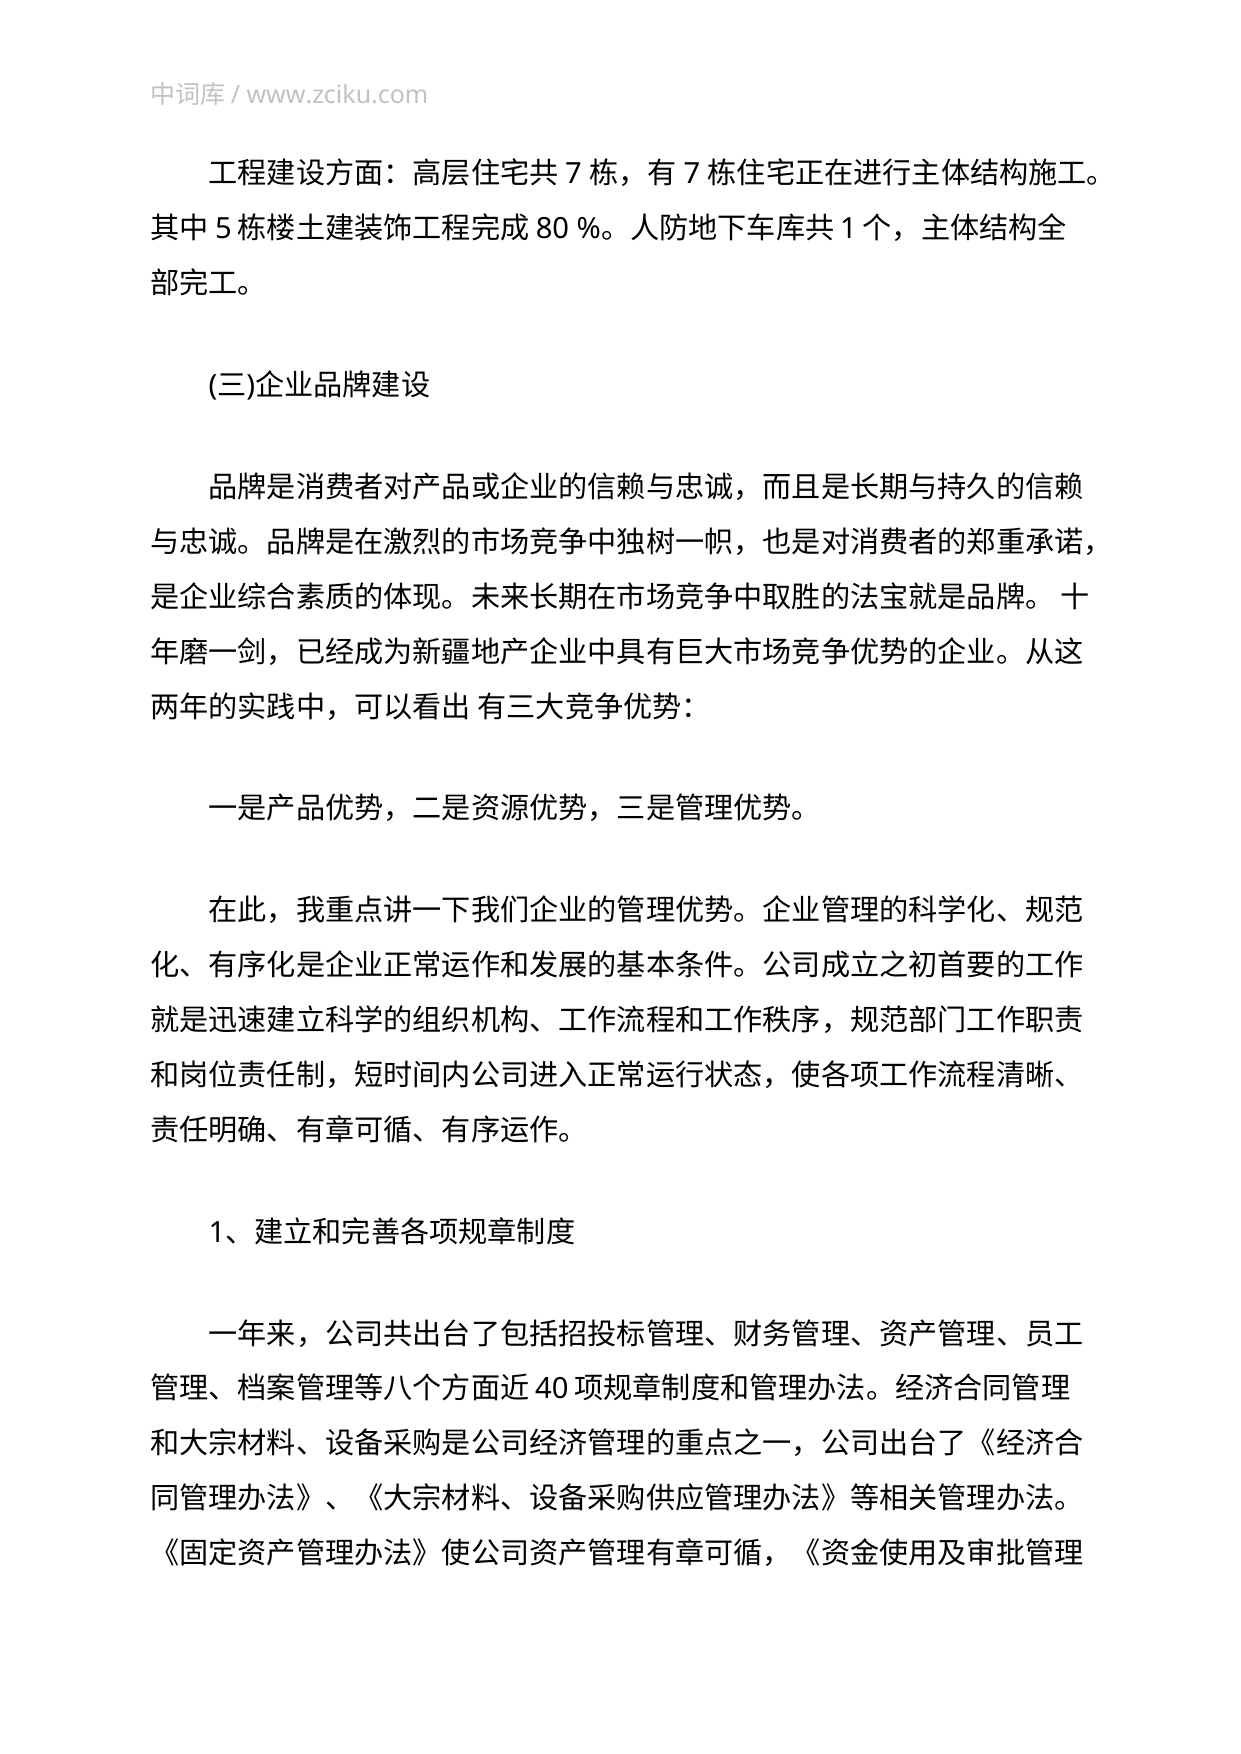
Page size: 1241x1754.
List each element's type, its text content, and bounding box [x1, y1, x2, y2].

text (三)企业品牌建设 [150, 362, 1090, 404]
text 一是产品优势，二是资源优势，三是管理优势。 [150, 785, 1090, 827]
text 1、建立和完善各项规章制度 [150, 1208, 1090, 1251]
text 工程建设方面：高层住宅共 7 栋，有 7 栋住宅正在进行主体结构施工。其中 5栋楼土建装饰工程完成 80 %。人防地下车库共1个，主体结构全部完工。 [150, 150, 1090, 302]
text 品牌是消费者对产品或企业的信赖与忠诚，而且是长期与持久的信赖与忠诚。品牌是在激烈的市场竞争中独树一帜，也是对消费者的郑重承诺，是企业综合素质的体现。未来长期在市场竞争中取胜的法宝就是品牌。 十年磨一剑，已经成为新疆地产企业中具有巨大市场竞争优势的企业。从这两年的实践中，可以看出 有三大竞争优势： [150, 464, 1090, 726]
text 在此，我重点讲一下我们企业的管理优势。企业管理的科学化、规范化、有序化是企业正常运作和发展的基本条件。公司成立之初首要的工作就是迅速建立科学的组织机构、工作流程和工作秩序，规范部门工作职责和岗位责任制，短时间内公司进入正常运行状态，使各项工作流程清晰、责任明确、有章可循、有序运作。 [150, 887, 1090, 1149]
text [150, 1310, 1090, 1572]
